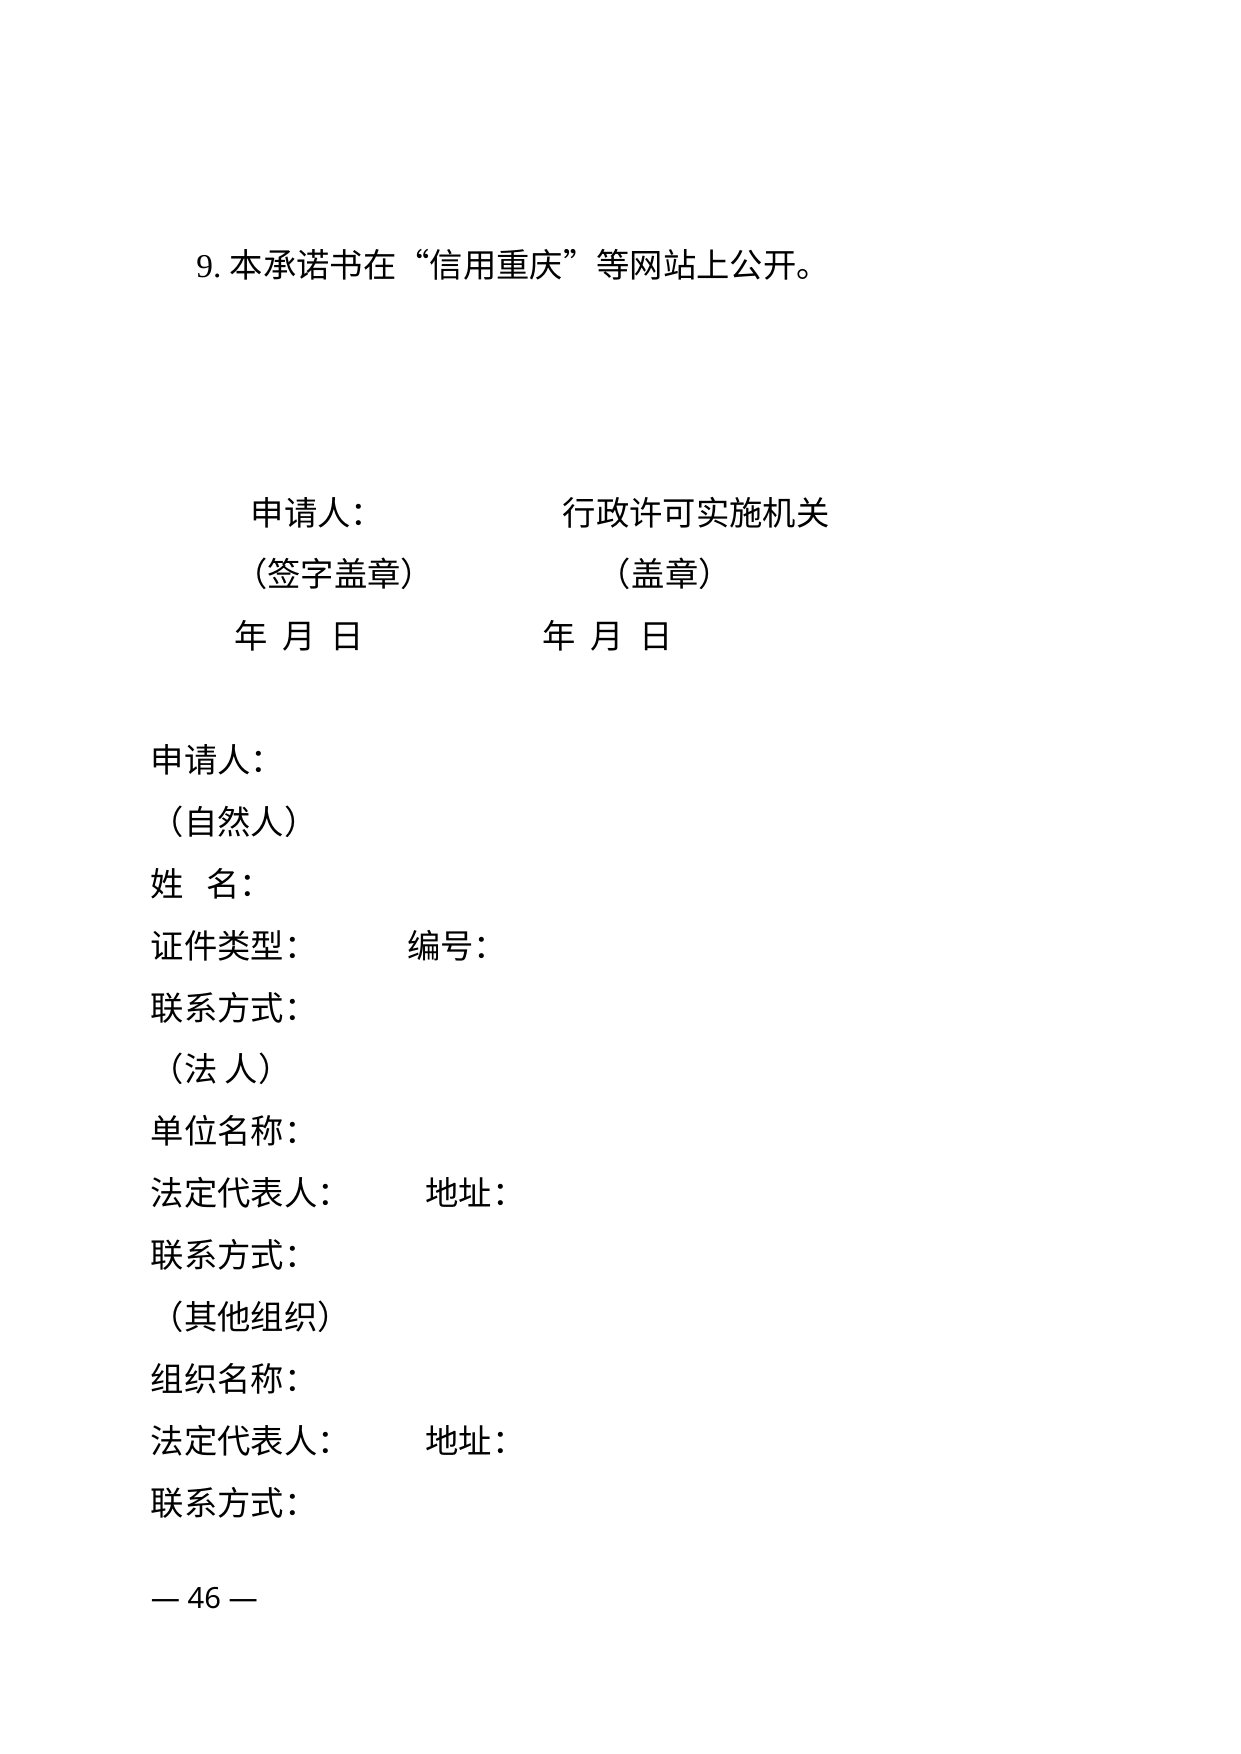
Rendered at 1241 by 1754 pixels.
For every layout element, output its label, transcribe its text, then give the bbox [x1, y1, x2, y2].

text （其他组织） [151, 1280, 1089, 1342]
text 9. 本承诺书在“信用重庆”等网站上公开。 [151, 228, 1089, 290]
text 联系方式： [151, 1465, 1089, 1527]
text 法定代表人： 地址： [151, 1403, 1089, 1465]
text 法定代表人： 地址： [151, 1156, 1089, 1218]
text （签字盖章） （盖章） [184, 537, 1089, 599]
text 申请人： [151, 723, 1089, 785]
text 单位名称： [151, 1094, 1089, 1156]
text 申请人： 行政许可实施机关 [234, 475, 1089, 537]
text 姓 名： [151, 847, 1089, 908]
text 年 月 日 年 月 日 [184, 599, 1089, 661]
text （自然人） [151, 785, 1089, 847]
text 证件类型： 编号： [151, 908, 1089, 970]
text 组织名称： [151, 1342, 1089, 1403]
text 联系方式： [151, 970, 1089, 1032]
text 联系方式： [151, 1218, 1089, 1280]
text （法 人） [151, 1032, 1089, 1094]
